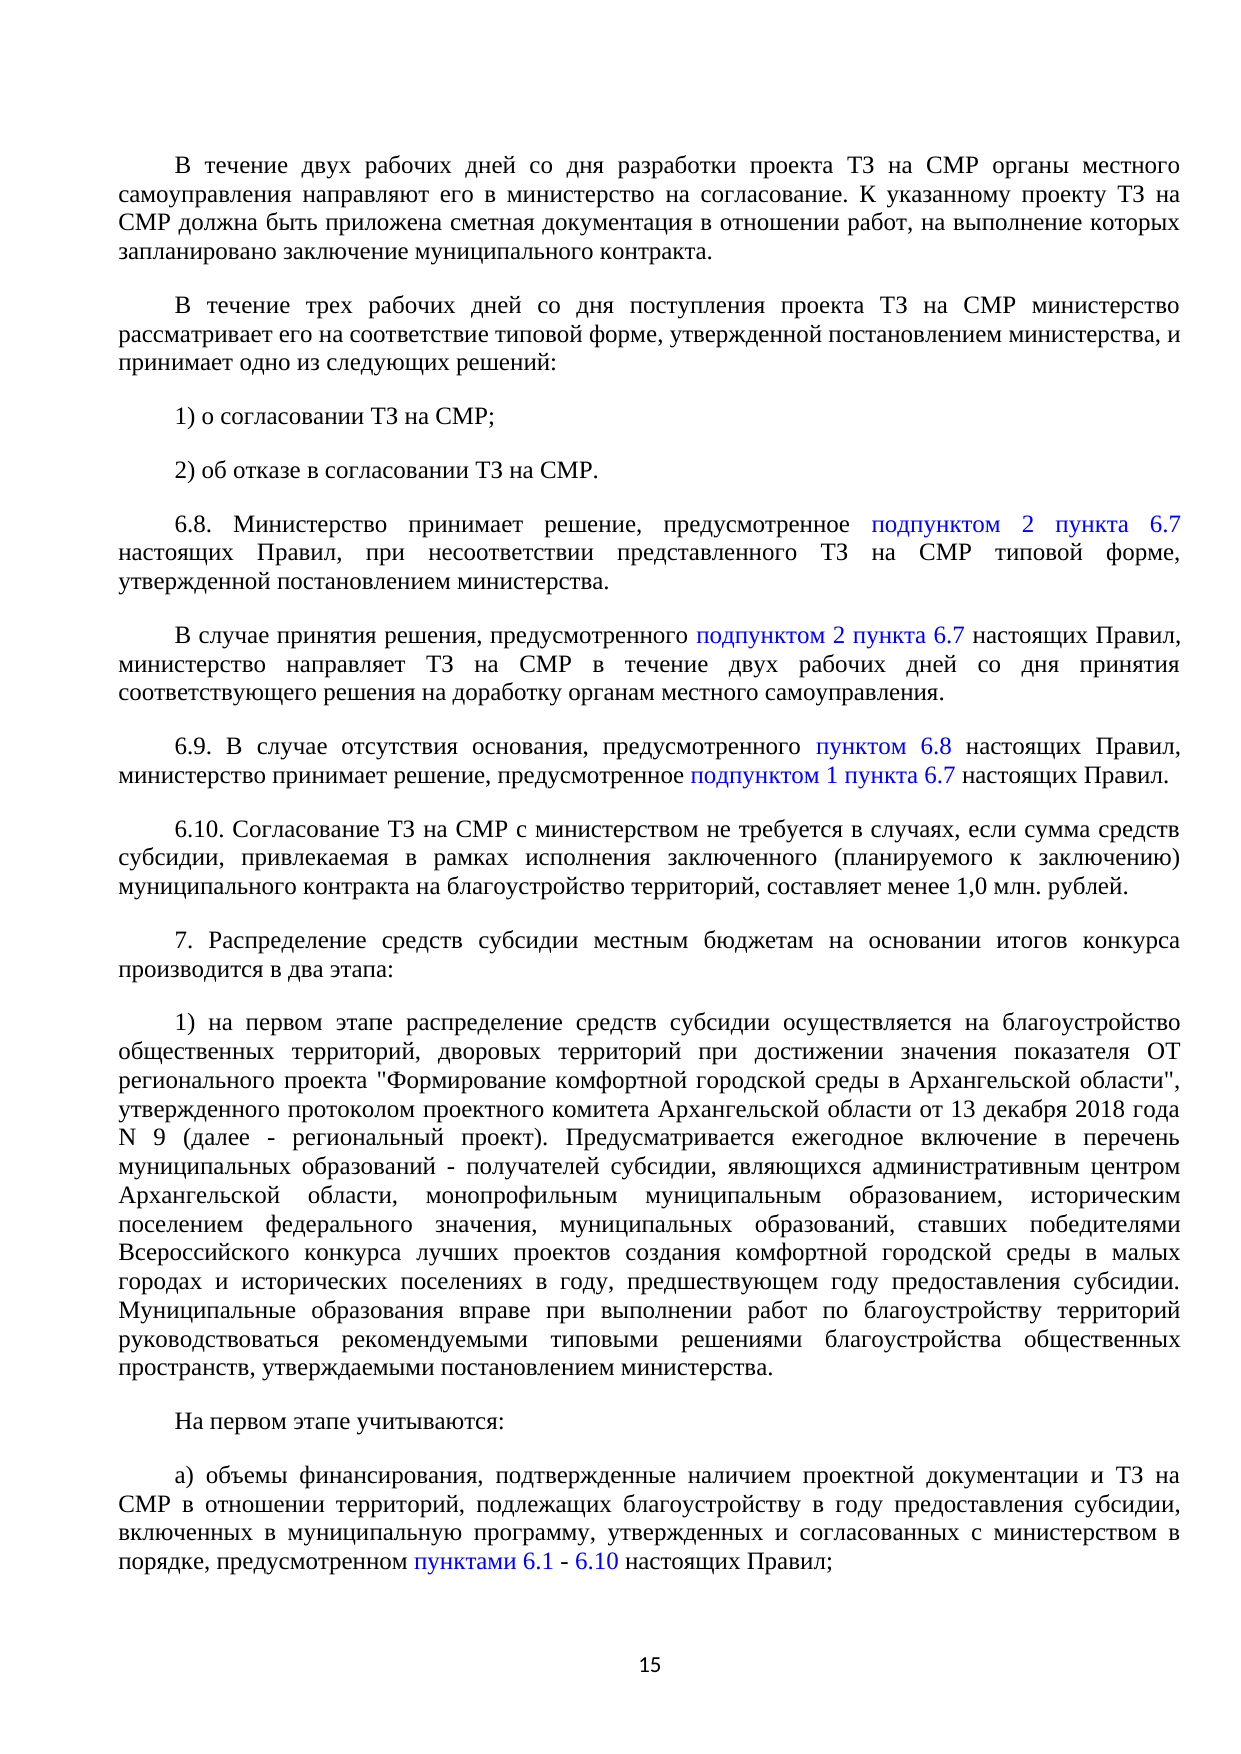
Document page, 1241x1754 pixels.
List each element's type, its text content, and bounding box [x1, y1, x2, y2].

text В случае принятия решения, предусмотренного подпунктом 2 пункта 6.7 настоящих Правил, министерство направляет ТЗ на СМР в течение двух рабочих дней со дня принятия соответствующего решения на доработку органам местного самоуправления. [118, 620, 1181, 706]
text а) объемы финансирования, подтвержденные наличием проектной документации и ТЗ на СМР в отношении территорий, подлежащих благоустройству в году предоставления субсидии, включенных в муниципальную программу, утвержденных и согласованных с министерством в порядке, предусмотренном пунктами 6.1 - 6.10 настоящих Правил; [118, 1460, 1181, 1575]
text 6.10. Согласование ТЗ на СМР с министерством не требуется в случаях, если сумма средств субсидии, привлекаемая в рамках исполнения заключенного (планируемого к заключению) муниципального контракта на благоустройство территорий, составляет менее 1,0 млн. рублей. [118, 814, 1181, 900]
text 1) на первом этапе распределение средств субсидии осуществляется на благоустройство общественных территорий, дворовых территорий при достижении значения показателя ОТ регионального проекта "Формирование комфортной городской среды в Архангельской области", утвержденного протоколом проектного комитета Архангельской области от 13 декабря 2018 года N 9 (далее - региональный проект). Предусматривается ежегодное включение в перечень муниципальных образований - получателей субсидии, являющихся административным центром Архангельской области, монопрофильным муниципальным образованием, историческим поселением федерального значения, муниципальных образований, ставших победителями Всероссийского конкурса лучших проектов создания комфортной городской среды в малых городах и исторических поселениях в году, предшествующем году предоставления субсидии. Муниципальные образования вправе при выполнении работ по благоустройству территорий руководствоваться рекомендуемыми типовыми решениями благоустройства общественных пространств, утверждаемыми постановлением министерства. [118, 1007, 1181, 1381]
text 6.9. В случае отсутствия основания, предусмотренного пунктом 6.8 настоящих Правил, министерство принимает решение, предусмотренное подпунктом 1 пункта 6.7 настоящих Правил. [118, 731, 1181, 789]
text На первом этапе учитываются: [118, 1406, 1181, 1435]
text 6.8. Министерство принимает решение, предусмотренное подпунктом 2 пункта 6.7 настоящих Правил, при несоответствии представленного ТЗ на СМР типовой форме, утвержденной постановлением министерства. [118, 509, 1181, 595]
text В течение двух рабочих дней со дня разработки проекта ТЗ на СМР органы местного самоуправления направляют его в министерство на согласование. К указанному проекту ТЗ на СМР должна быть приложена сметная документация в отношении работ, на выполнение которых запланировано заключение муниципального контракта. [118, 150, 1181, 265]
text 1) о согласовании ТЗ на СМР; [118, 401, 1181, 430]
text В течение трех рабочих дней со дня поступления проекта ТЗ на СМР министерство рассматривает его на соответствие типовой форме, утвержденной постановлением министерства, и принимает одно из следующих решений: [118, 290, 1181, 376]
text 7. Распределение средств субсидии местным бюджетам на основании итогов конкурса производится в два этапа: [118, 925, 1181, 982]
text 2) об отказе в согласовании ТЗ на СМР. [118, 455, 1181, 484]
